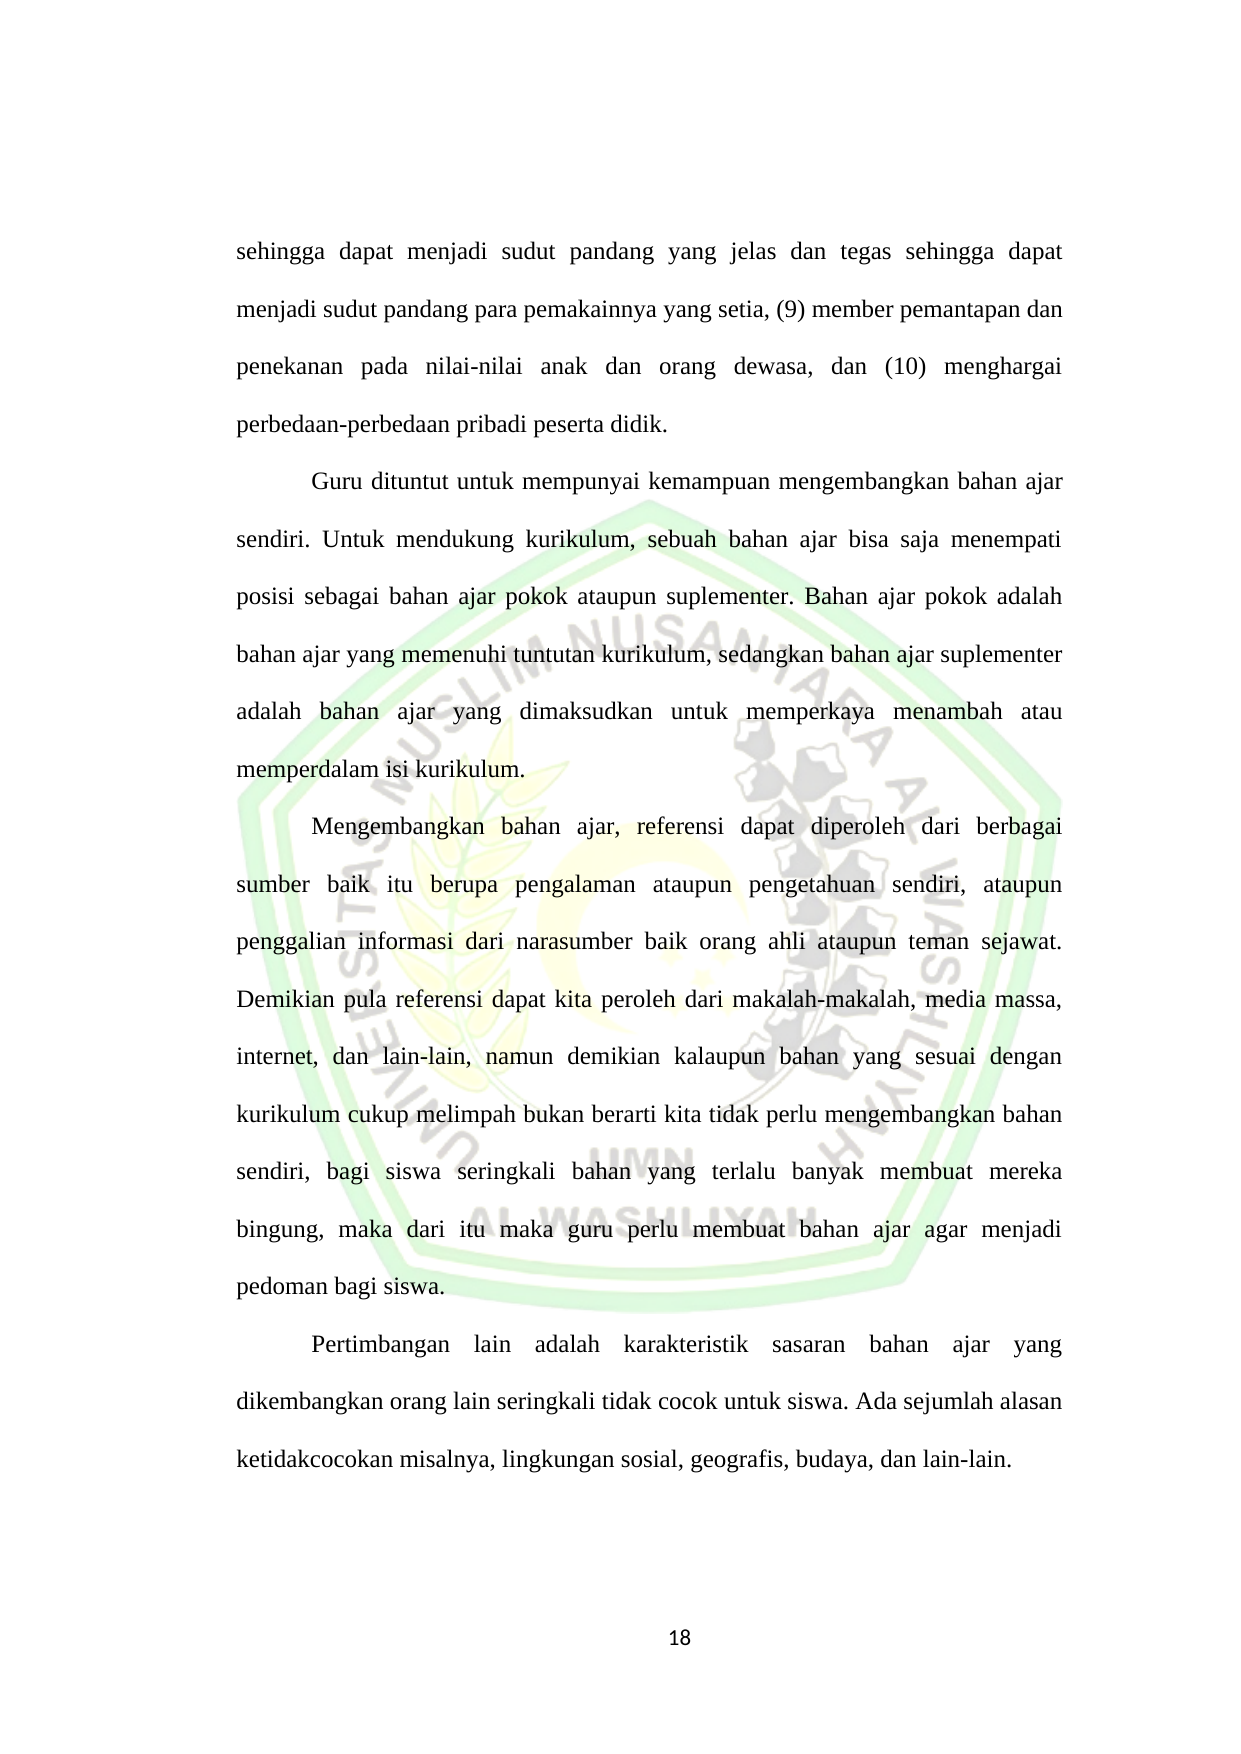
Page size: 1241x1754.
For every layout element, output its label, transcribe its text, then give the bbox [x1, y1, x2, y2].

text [236, 236, 1063, 437]
text Mengembangkan bahan ajar, referensi dapat diperoleh dari berbagai sumber baik itu berupa pengalaman ataupun pengetahuan sendiri, ataupun penggalian informasi dari narasumber baik orang ahli ataupun teman sejawat. Demikian pula referensi dapat kita peroleh dari makalah-makalah, media massa, internet, dan lain-lain, namun demikian kalaupun bahan yang sesuai dengan kurikulum cukup melimpah bukan berarti kita tidak perlu mengembangkan bahan sendiri, bagi siswa seringkali bahan yang terlalu banyak membuat mereka bingung, maka dari itu maka guru perlu membuat bahan ajar agar menjadi pedoman bagi siswa. [236, 811, 1063, 1300]
text Guru dituntut untuk mempunyai kemampuan mengembangkan bahan ajar sendiri. Untuk mendukung kurikulum, sebuah bahan ajar bisa saja menempati posisi sebagai bahan ajar pokok ataupun suplementer. Bahan ajar pokok adalah bahan ajar yang memenuhi tuntutan kurikulum, sedangkan bahan ajar suplementer adalah bahan ajar yang dimaksudkan untuk memperkaya menambah atau memperdalam isi kurikulum. [236, 466, 1063, 782]
text Pertimbangan lain adalah karakteristik sasaran bahan ajar yang dikembangkan orang lain seringkali tidak cocok untuk siswa. Ada sejumlah alasan ketidakcocokan misalnya, lingkungan sosial, geografis, budaya, dan lain-lain. [236, 1329, 1063, 1472]
